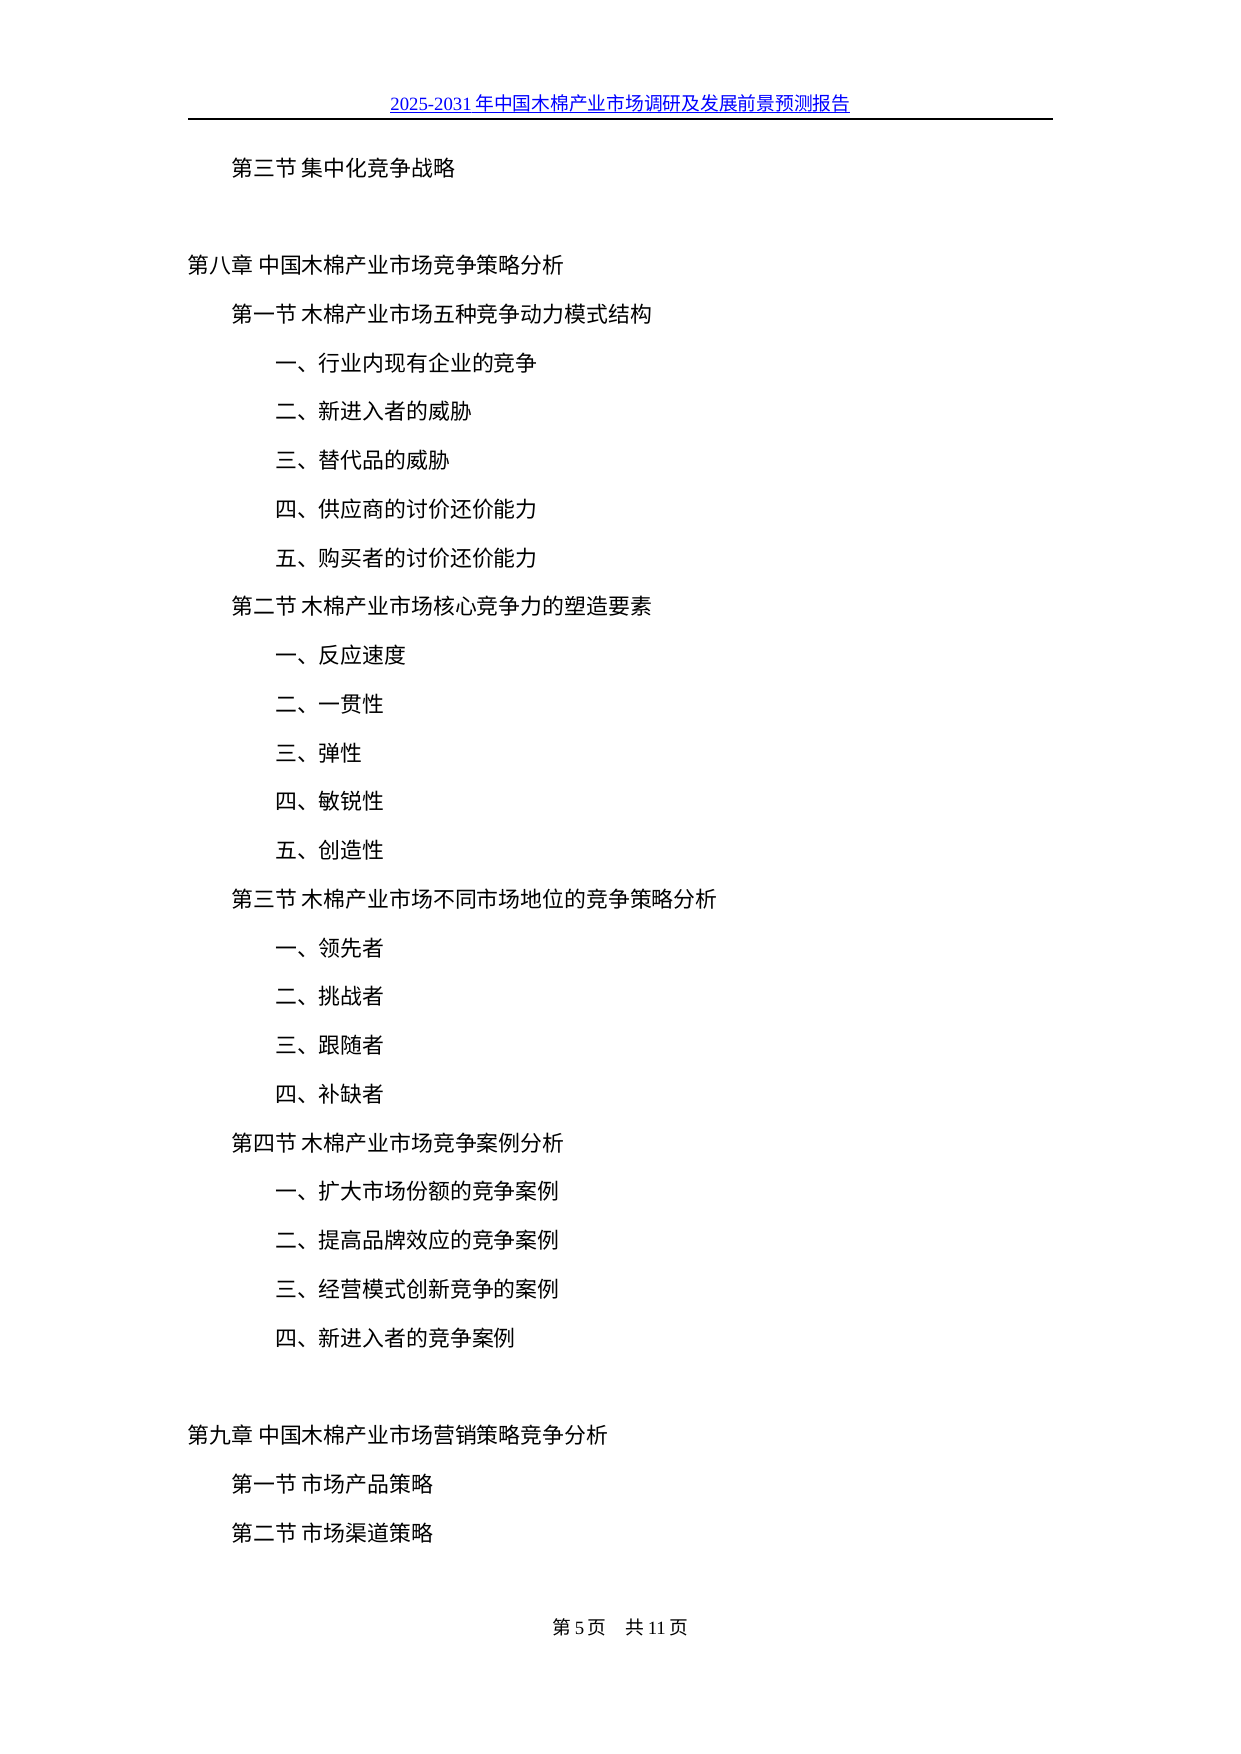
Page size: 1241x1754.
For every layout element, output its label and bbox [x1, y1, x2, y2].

text [187, 150, 1053, 1548]
